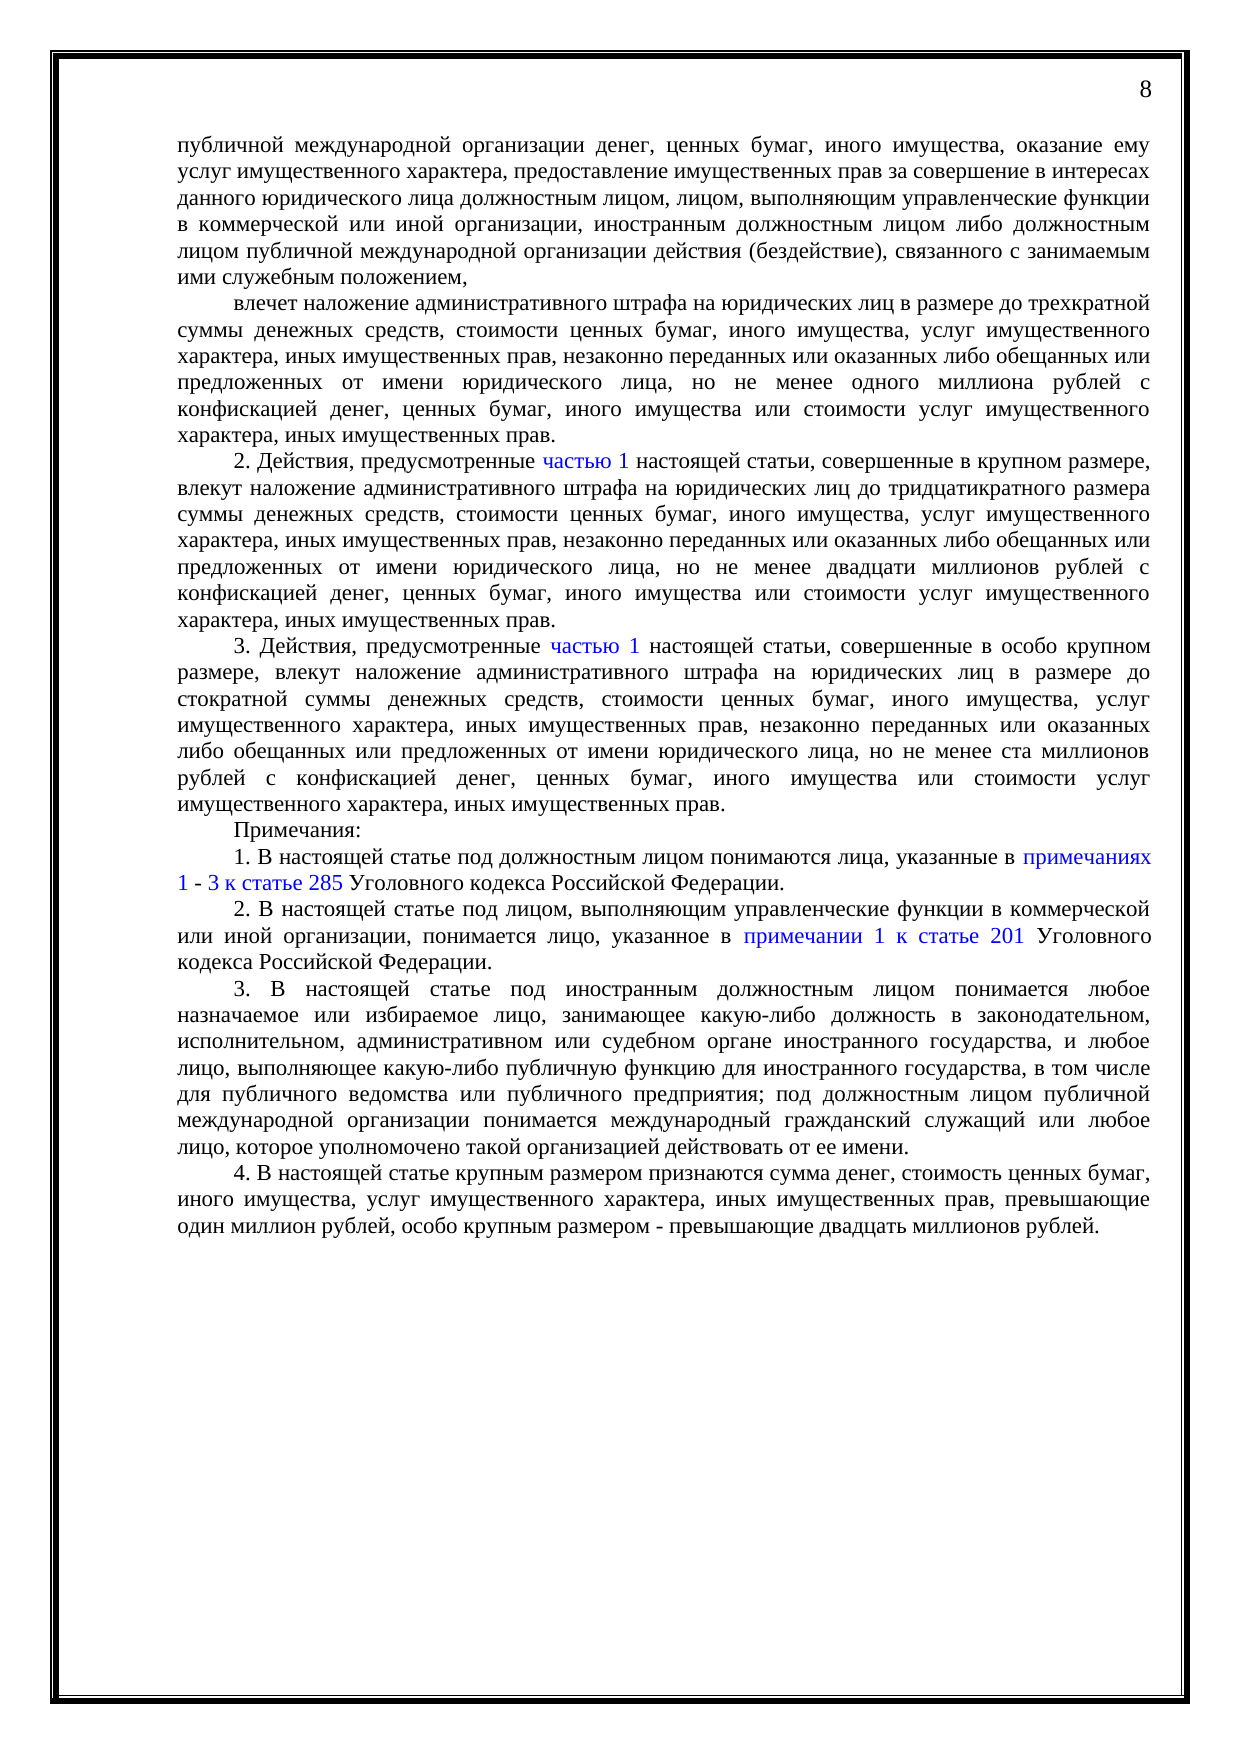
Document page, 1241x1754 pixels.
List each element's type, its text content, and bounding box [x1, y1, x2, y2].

text 3. Действия, предусмотренные частью 1 настоящей статьи, совершенные в особо крупном размере, влекут наложение административного штрафа на юридических лиц в размере до стократной суммы денежных средств, стоимости ценных бумаг, иного имущества, услуг имущественного характера, иных имущественных прав, незаконно переданных или оказанных либо обещанных или предложенных от имени юридического лица, но не менее ста миллионов рублей с конфискацией денег, ценных бумаг, иного имущества или стоимости услуг имущественного характера, иных имущественных прав. [177, 632, 1152, 816]
text 1. В настоящей статье под должностным лицом понимаются лица, указанные в примечаниях 1 - 3 к статье 285 Уголовного кодекса Российской Федерации. [177, 843, 1152, 896]
text 3. В настоящей статье под иностранным должностным лицом понимается любое назначаемое или избираемое лицо, занимающее какую-либо должность в законодательном, исполнительном, административном или судебном органе иностранного государства, и любое лицо, выполняющее какую-либо публичную функцию для иностранного государства, в том числе для публичного ведомства или публичного предприятия; под должностным лицом публичной международной организации понимается международный гражданский служащий или любое лицо, которое уполномочено такой организацией действовать от ее имени. [177, 974, 1152, 1159]
text 4. В настоящей статье крупным размером признаются сумма денег, стоимость ценных бумаг, иного имущества, услуг имущественного характера, иных имущественных прав, превышающие один миллион рублей, особо крупным размером - превышающие двадцать миллионов рублей. [177, 1159, 1152, 1238]
text Примечания: [177, 816, 1152, 843]
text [177, 131, 1152, 289]
text 2. Действия, предусмотренные частью 1 настоящей статьи, совершенные в крупном размере, влекут наложение административного штрафа на юридических лиц до тридцатикратного размера суммы денежных средств, стоимости ценных бумаг, иного имущества, услуг имущественного характера, иных имущественных прав, незаконно переданных или оказанных либо обещанных или предложенных от имени юридического лица, но не менее двадцати миллионов рублей с конфискацией денег, ценных бумаг, иного имущества или стоимости услуг имущественного характера, иных имущественных прав. [177, 447, 1152, 632]
text влечет наложение административного штрафа на юридических лиц в размере до трехкратной суммы денежных средств, стоимости ценных бумаг, иного имущества, услуг имущественного характера, иных имущественных прав, незаконно переданных или оказанных либо обещанных или предложенных от имени юридического лица, но не менее одного миллиона рублей с конфискацией денег, ценных бумаг, иного имущества или стоимости услуг имущественного характера, иных имущественных прав. [177, 289, 1152, 447]
text 2. В настоящей статье под лицом, выполняющим управленческие функции в коммерческой или иной организации, понимается лицо, указанное в примечании 1 к статье 201 Уголовного кодекса Российской Федерации. [177, 896, 1152, 974]
